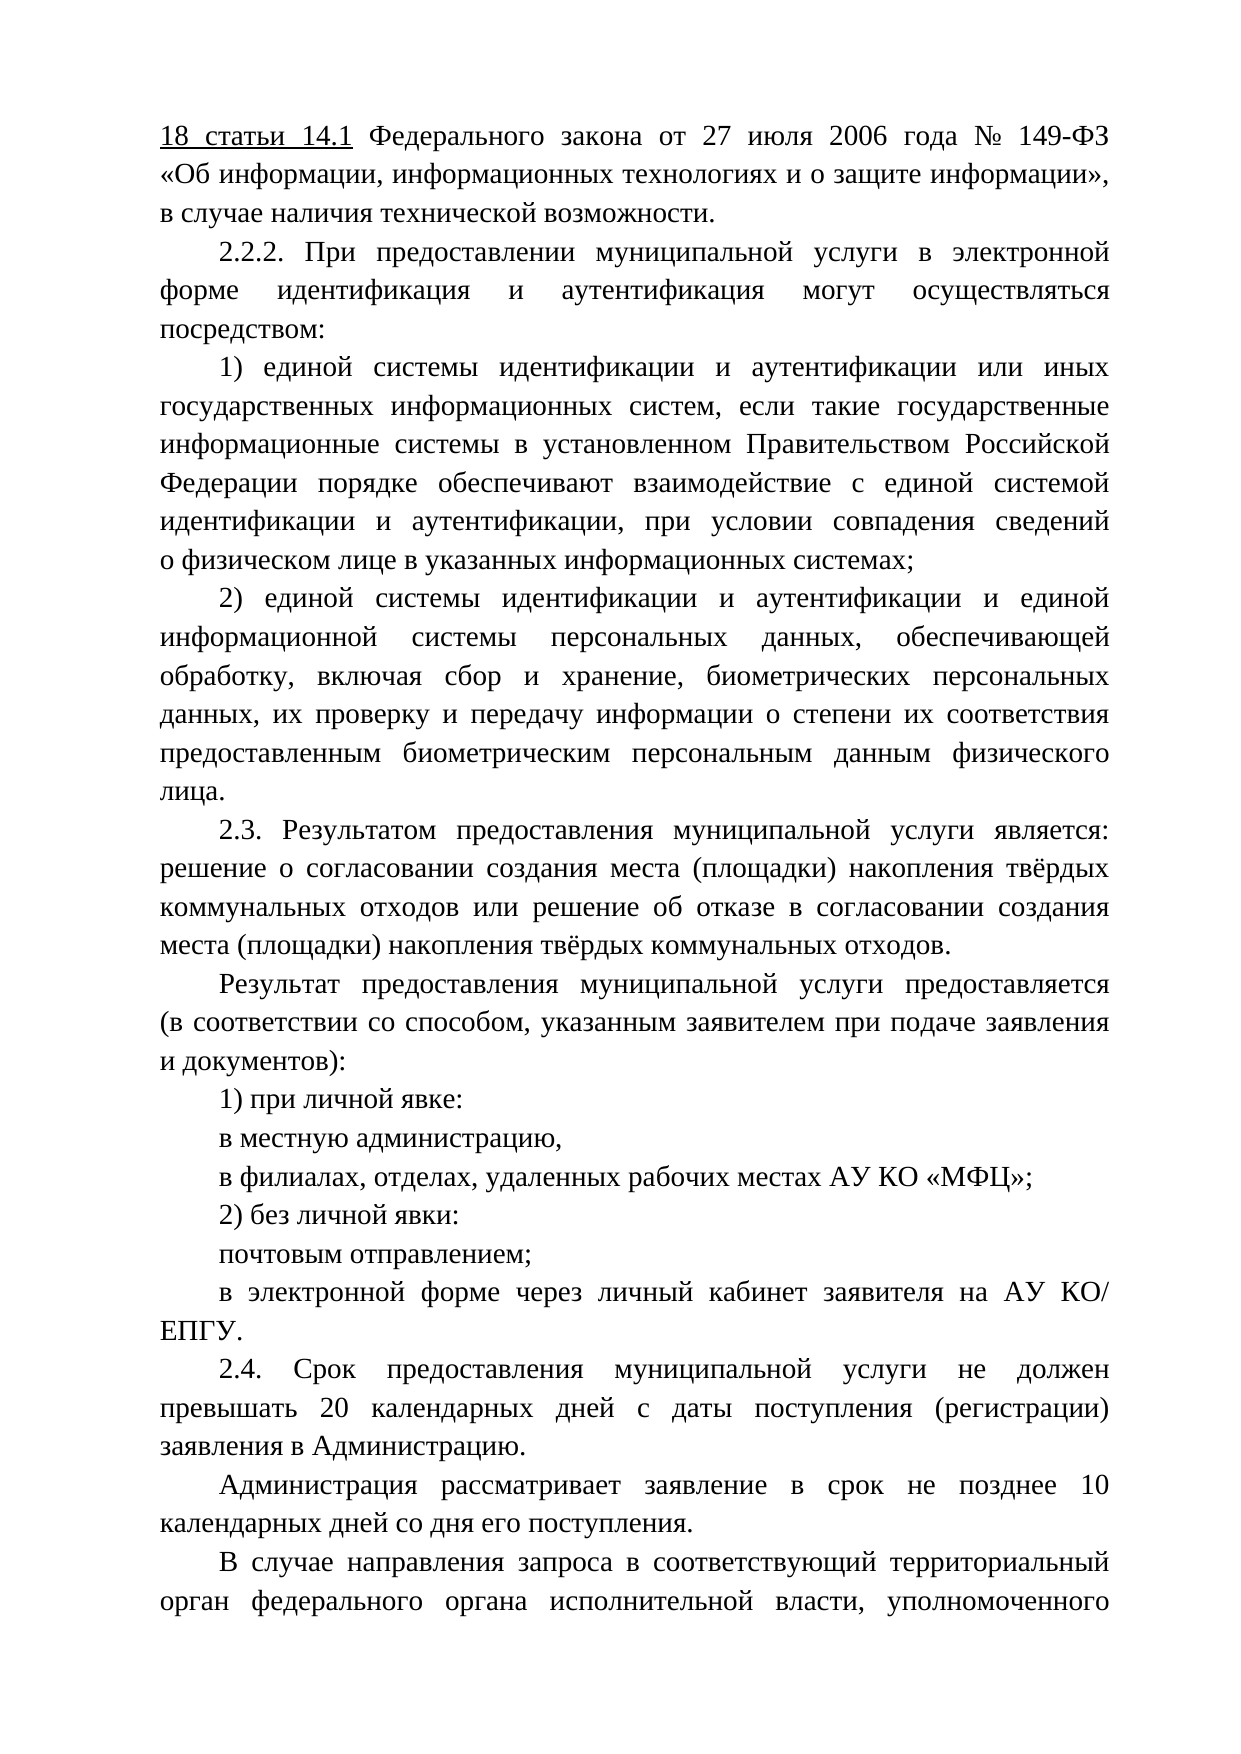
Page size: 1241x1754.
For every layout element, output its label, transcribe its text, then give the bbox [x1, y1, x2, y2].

text 2) без личной явки: [159, 1197, 1110, 1231]
text 1) единой системы идентификации и аутентификации или иных государственных информационных систем, если такие государственные информационные системы в установленном Правительством Российской Федерации порядке обеспечивают взаимодействие с единой системой идентификации и аутентификации, при условии совпадения сведений о физическом лице в указанных информационных системах; [159, 349, 1110, 576]
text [159, 1544, 1110, 1616]
text в местную администрацию, [159, 1120, 1110, 1154]
text почтовым отправлением; [159, 1236, 1110, 1269]
text 1) при личной явке: [159, 1082, 1110, 1115]
text Результат предоставления муниципальной услуги предоставляется (в соответствии со способом, указанным заявителем при подаче заявления и документов): [159, 966, 1110, 1077]
text Администрация рассматривает заявление в срок не позднее 10 календарных дней со дня его поступления. [159, 1467, 1110, 1539]
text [159, 118, 1110, 229]
text 2.2.2. При предоставлении муниципальной услуги в электронной форме идентификация и аутентификация могут осуществляться посредством: [159, 234, 1110, 344]
text в электронной форме через личный кабинет заявителя на АУ КО/ ЕПГУ. [159, 1274, 1110, 1346]
text 2) единой системы идентификации и аутентификации и единой информационной системы персональных данных, обеспечивающей обработку, включая сбор и хранение, биометрических персональных данных, их проверку и передачу информации о степени их соответствия предоставленным биометрическим персональным данным физического лица. [159, 581, 1110, 807]
text в филиалах, отделах, удаленных рабочих местах АУ КО «МФЦ»; [159, 1159, 1110, 1192]
text 2.4. Срок предоставления муниципальной услуги не должен превышать 20 календарных дней с даты поступления (регистрации) заявления в Администрацию. [159, 1351, 1110, 1462]
text 2.3. Результатом предоставления муниципальной услуги является: решение о согласовании создания места (площадки) накопления твёрдых коммунальных отходов или решение об отказе в согласовании создания места (площадки) накопления твёрдых коммунальных отходов. [159, 812, 1110, 961]
